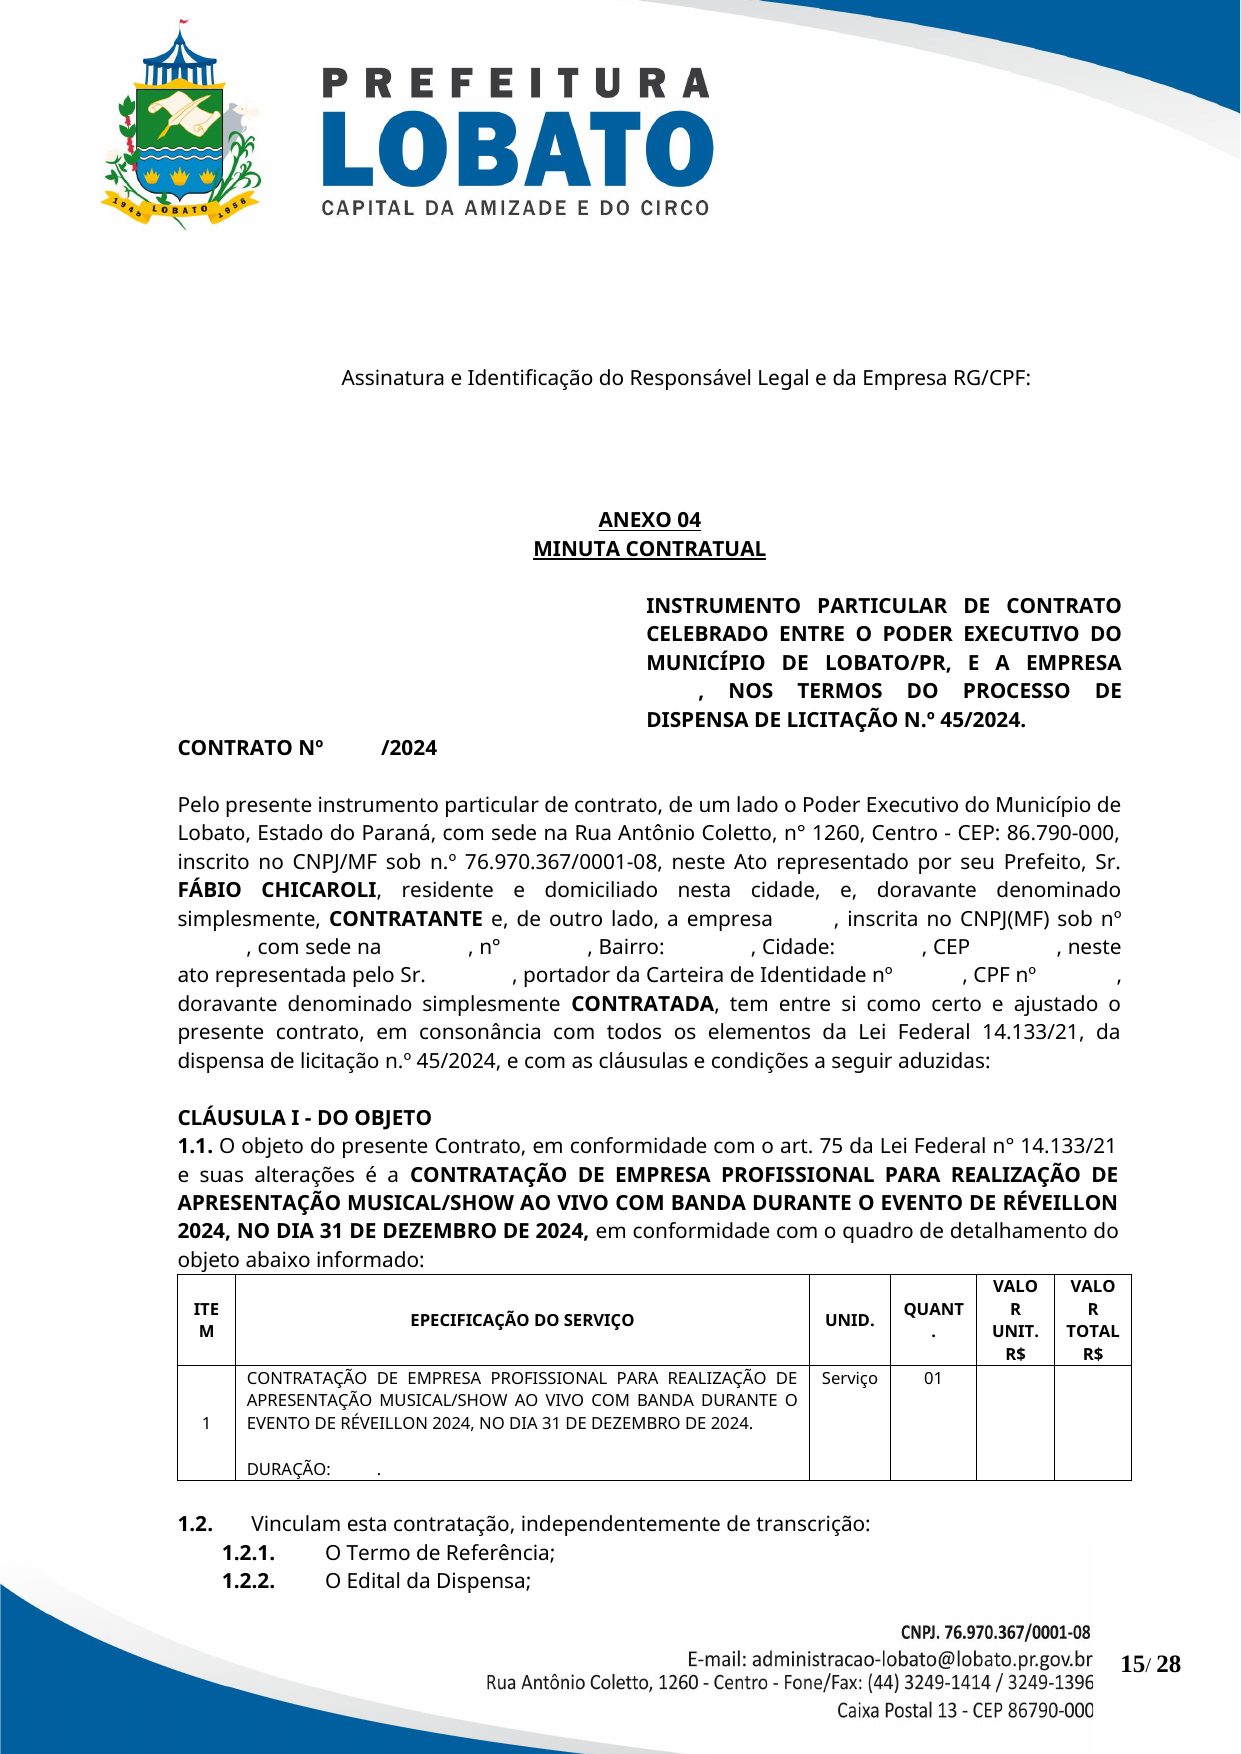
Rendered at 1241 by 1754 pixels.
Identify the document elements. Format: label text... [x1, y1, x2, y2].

table_cell 01 [891, 1366, 976, 1480]
text 1.2.2. O Edital da Dispensa; [222, 1566, 1122, 1595]
picture [0, 1542, 1094, 1754]
text Pelo presente instrumento particular de contrato, de um lado o Poder Executivo do Município de Lobato, Estado do Paraná, com sede na Rua Antônio Coletto, n° 1260, Centro - CEP: 86.790-000, inscrito no CNPJ/MF sob n.º 76.970.367/0001-08, neste Ato representado por seu Prefeito, Sr. FÁBIO CHICAROLI, residente e domiciliado nesta cidade, e, doravante denominado simplesmente, CONTRATANTE e, de outro lado, a empresa , inscrita no CNPJ(MF) sob nº , com sede na , n° , Bairro: , Cidade: , CEP , neste ato representada pelo Sr. , portador da Carteira de Identidade nº , CPF nº , doravante denominado simplesmente CONTRATADA, tem entre si como certo e ajustado o presente contrato, em consonância com todos os elementos da Lei Federal 14.133/21, da dispensa de licitação n.º 45/2024, e com as cláusulas e condições a seguir aduzidas: [177, 790, 1122, 1074]
table_cell Serviço [810, 1366, 890, 1480]
table_header VALOR UNIT. R$ [977, 1275, 1054, 1365]
table_cell [1055, 1366, 1131, 1480]
table_header EPECIFICAÇÃO DO SERVIÇO [236, 1275, 809, 1365]
picture [100, 0, 1241, 233]
table_header VALOR TOTAL R$ [1055, 1275, 1131, 1365]
text ANEXO 04 [177, 506, 1122, 534]
text CLÁUSULA I - DO OBJETO [177, 1103, 1122, 1131]
table_cell CONTRATAÇÃO DE EMPRESA PROFISSIONAL PARA REALIZAÇÃO DE APRESENTAÇÃO MUSICAL/SHOW AO VIVO COM BANDA DURANTE O EVENTO DE RÉVEILLON 2024, NO DIA 31 DE DEZEMBRO DE 2024. DURAÇÃO: . [236, 1366, 809, 1480]
text Assinatura e Identificação do Responsável Legal e da Empresa RG/CPF: [177, 363, 1122, 392]
table_header UNID. [810, 1275, 890, 1365]
text 1.2. Vinculam esta contratação, independentemente de transcrição: [177, 1509, 1122, 1538]
table_header QUANT. [891, 1275, 976, 1365]
table_cell 1 [178, 1366, 235, 1480]
text 1.1. O objeto do presente Contrato, em conformidade com o art. 75 da Lei Federal n° 14.133/21 e suas alterações é a CONTRATAÇÃO DE EMPRESA PROFISSIONAL PARA REALIZAÇÃO DE APRESENTAÇÃO MUSICAL/SHOW AO VIVO COM BANDA DURANTE O EVENTO DE RÉVEILLON 2024, NO DIA 31 DE DEZEMBRO DE 2024, em conformidade com o quadro de detalhamento do objeto abaixo informado: [177, 1131, 1119, 1273]
table_header ITEM [178, 1275, 235, 1365]
table_cell [977, 1366, 1054, 1480]
text CONTRATO Nº /2024 [177, 733, 1122, 762]
text 1.2.1. O Termo de Referência; [222, 1538, 1122, 1566]
text MINUTA CONTRATUAL [177, 534, 1122, 562]
text INSTRUMENTO PARTICULAR DE CONTRATO CELEBRADO ENTRE O PODER EXECUTIVO DO MUNICÍPIO DE LOBATO/PR, E A EMPRESA , NOS TERMOS DO PROCESSO DE DISPENSA DE LICITAÇÃO N.º 45/2024. [646, 591, 1122, 733]
